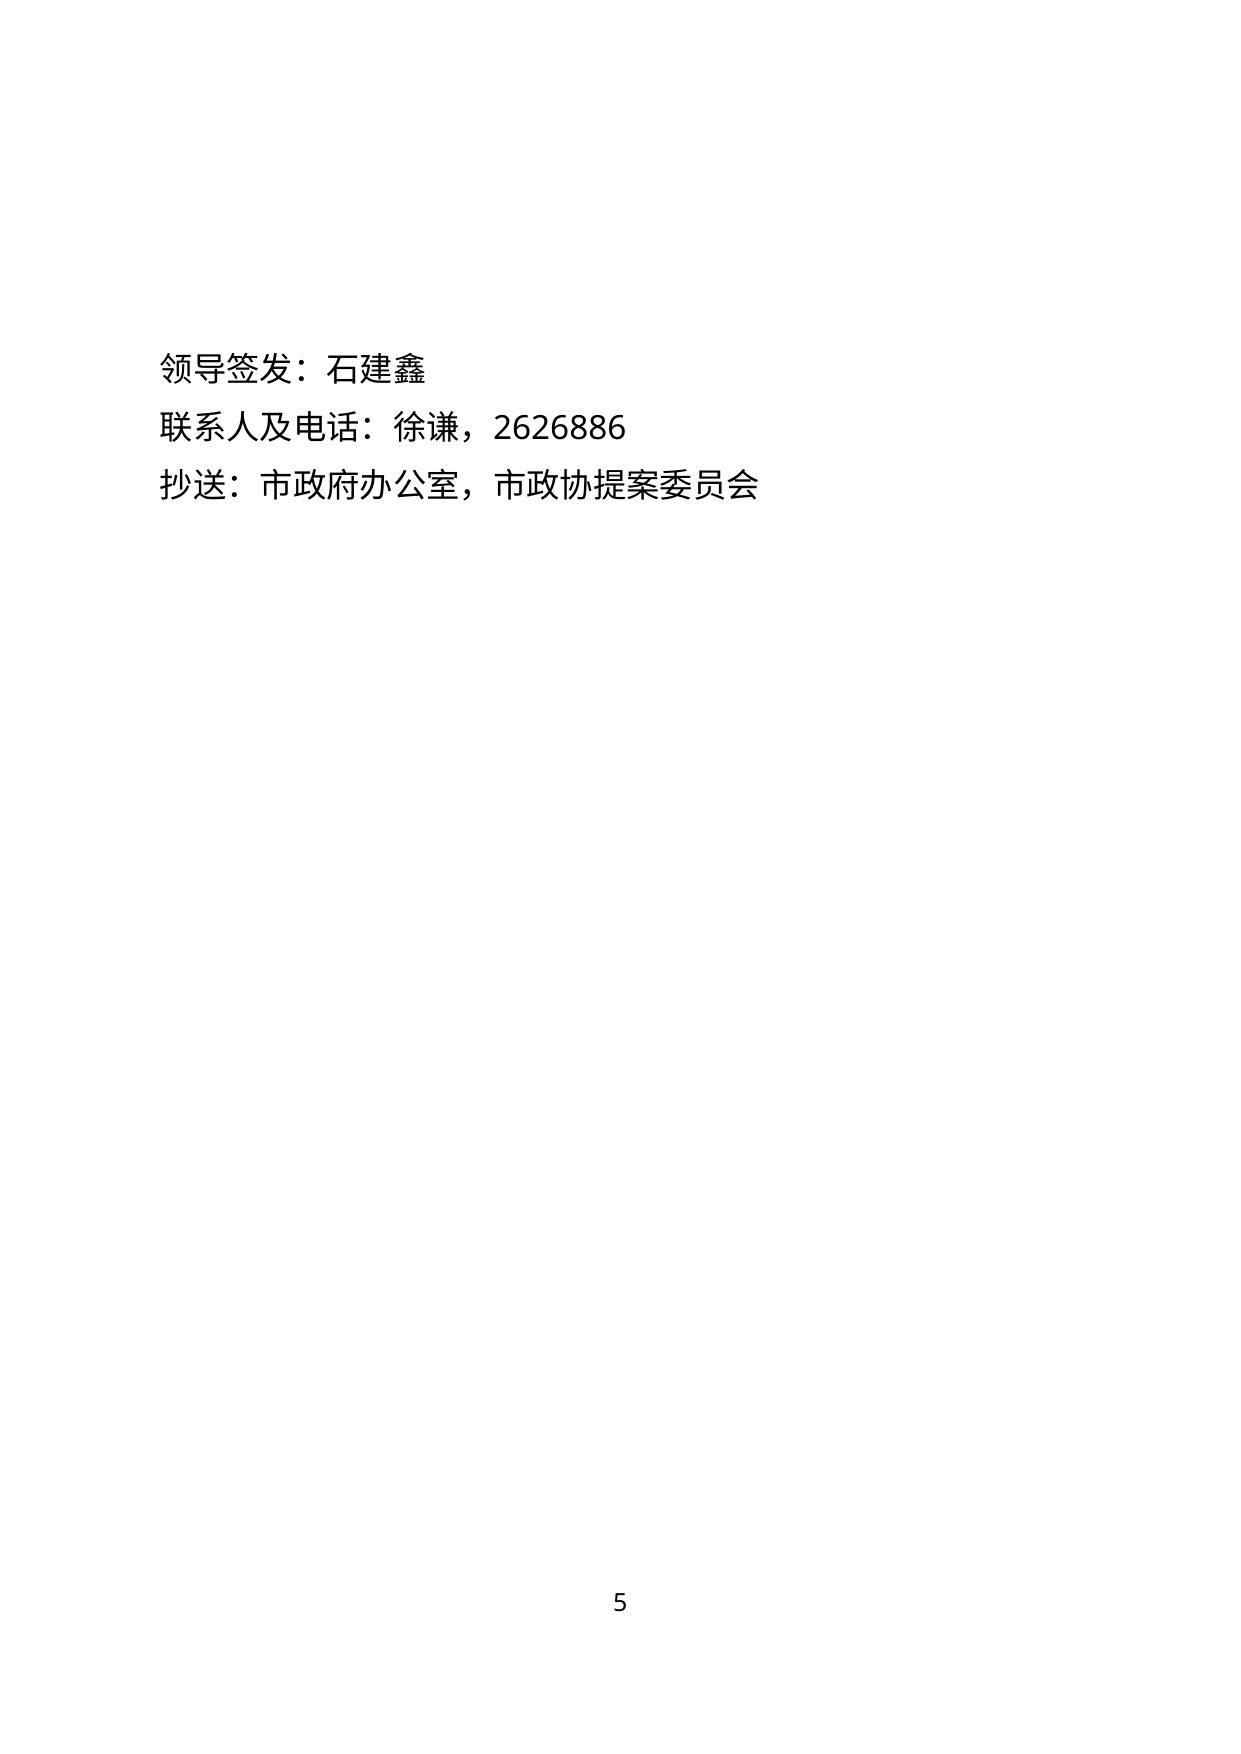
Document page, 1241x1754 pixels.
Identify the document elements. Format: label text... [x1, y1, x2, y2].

text 领导签发：石建鑫 [159, 334, 1081, 393]
text 抄送：市政府办公室，市政协提案委员会 [159, 451, 1081, 509]
text 联系人及电话：徐谦，2626886 [159, 393, 1081, 451]
